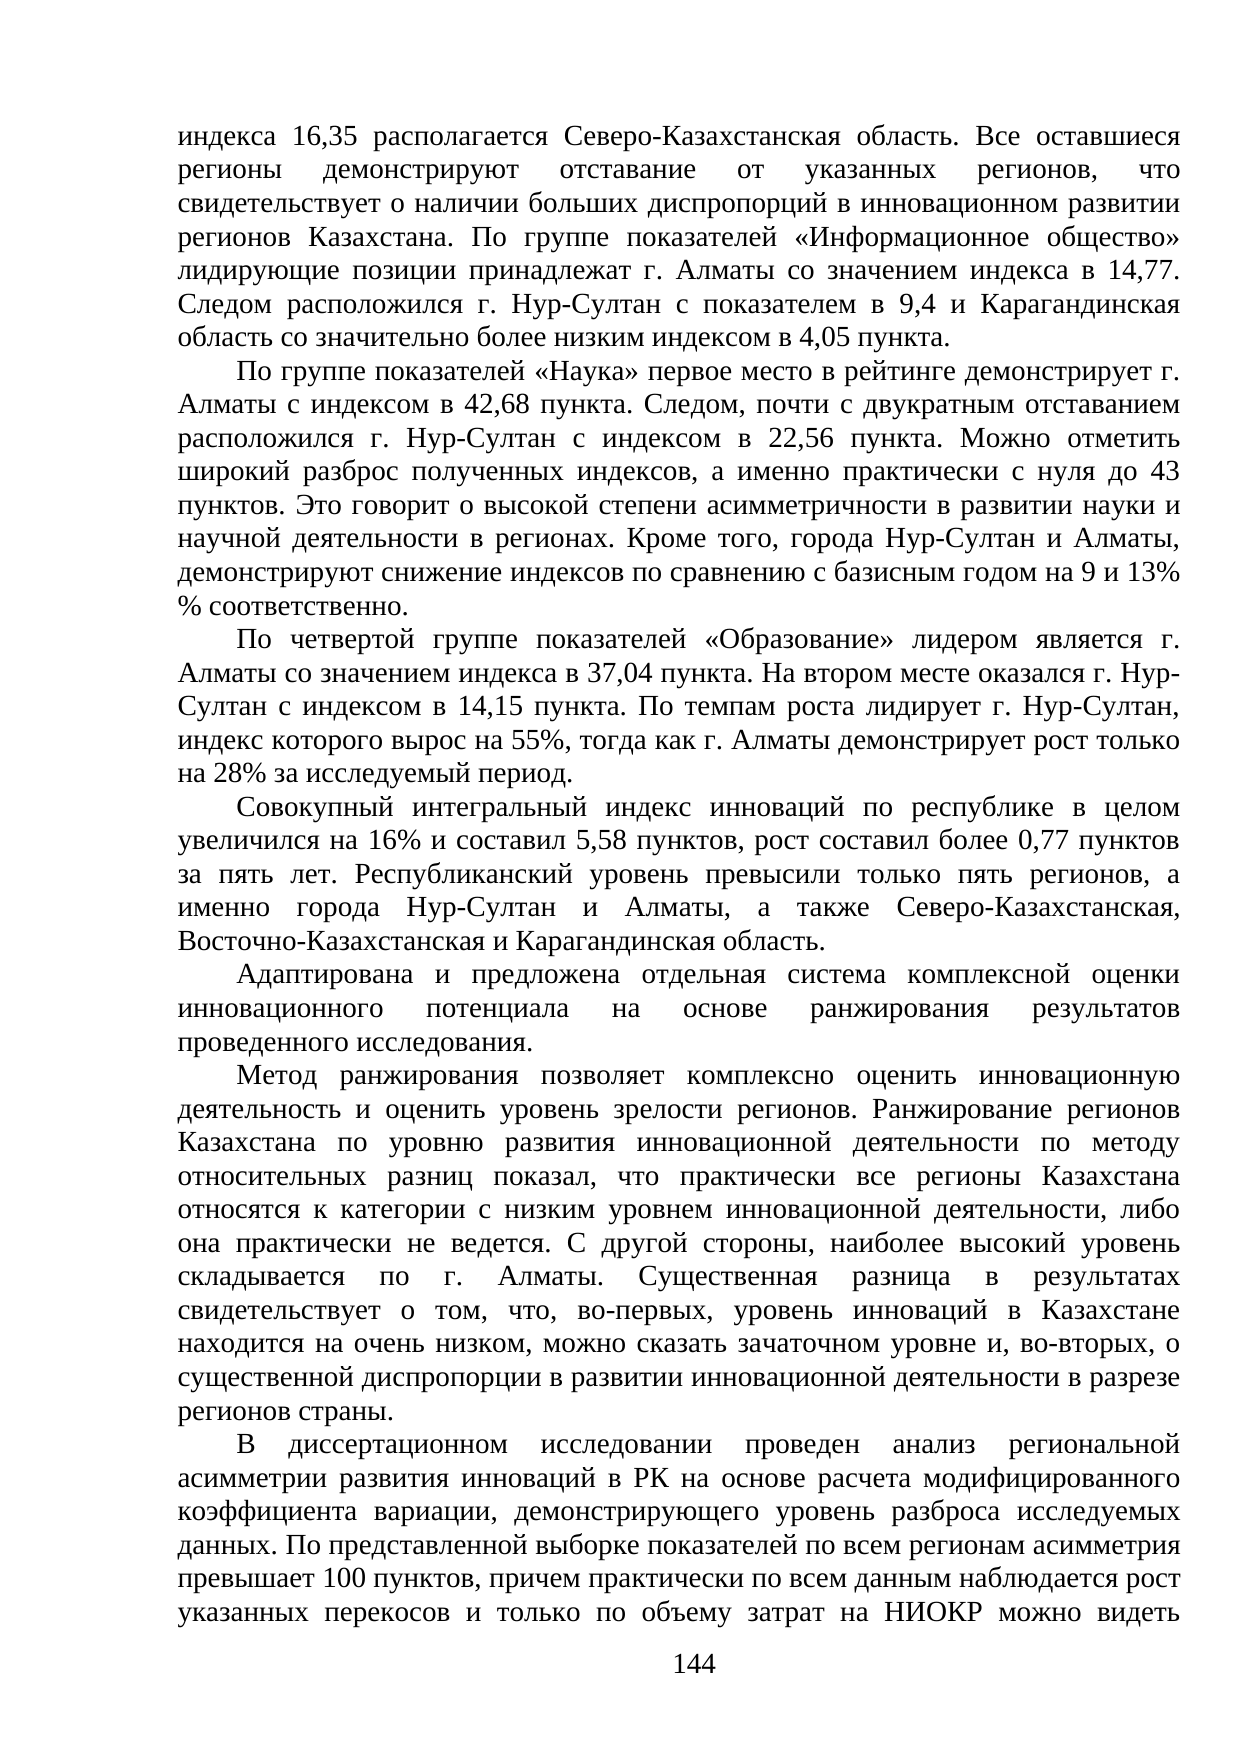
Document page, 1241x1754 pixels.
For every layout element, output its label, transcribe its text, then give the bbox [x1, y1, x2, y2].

text Метод ранжирования позволяет комплексно оценить инновационную деятельность и оценить уровень зрелости регионов. Ранжирование регионов Казахстана по уровню развития инновационной деятельности по методу относительных разниц показал, что практически все регионы Казахстана относятся к категории с низким уровнем инновационной деятельности, либо она практически не ведется. С другой стороны, наиболее высокий уровень складывается по г. Алматы. Существенная разница в результатах свидетельствует о том, что, во-первых, уровень инноваций в Казахстане находится на очень низком, можно сказать зачаточном уровне и, во-вторых, о существенной диспропорции в развитии инновационной деятельности в разрезе регионов страны. [177, 1057, 1181, 1426]
text Совокупный интегральный индекс инноваций по республике в целом увеличился на 16% и составил 5,58 пунктов, рост составил более 0,77 пунктов за пять лет. Республиканский уровень превысили только пять регионов, а именно города Нур-Султан и Алматы, а также Северо-Казахстанская, Восточно-Казахстанская и Карагандинская область. [177, 789, 1181, 957]
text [177, 1426, 1181, 1627]
text По четвертой группе показателей «Образование» лидером является г. Алматы со значением индекса в 37,04 пункта. На втором месте оказался г. Нур-Султан с индексом в 14,15 пункта. По темпам роста лидирует г. Нур-Султан, индекс которого вырос на 55%, тогда как г. Алматы демонстрирует рост только на 28% за исследуемый период. [177, 621, 1181, 789]
text По группе показателей «Наука» первое место в рейтинге демонстрирует г. Алматы с индексом в 42,68 пункта. Следом, почти с двукратным отставанием расположился г. Нур-Султан с индексом в 22,56 пункта. Можно отметить широкий разброс полученных индексов, а именно практически с нуля до 43 пунктов. Это говорит о высокой степени асимметричности в развитии науки и научной деятельности в регионах. Кроме того, города Нур-Султан и Алматы, демонстрируют снижение индексов по сравнению с базисным годом на 9 и 13%% соответственно. [177, 353, 1181, 621]
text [177, 118, 1181, 353]
text Адаптирована и предложена отдельная система комплексной оценки инновационного потенциала на основе ранжирования результатов проведенного исследования. [177, 957, 1181, 1057]
